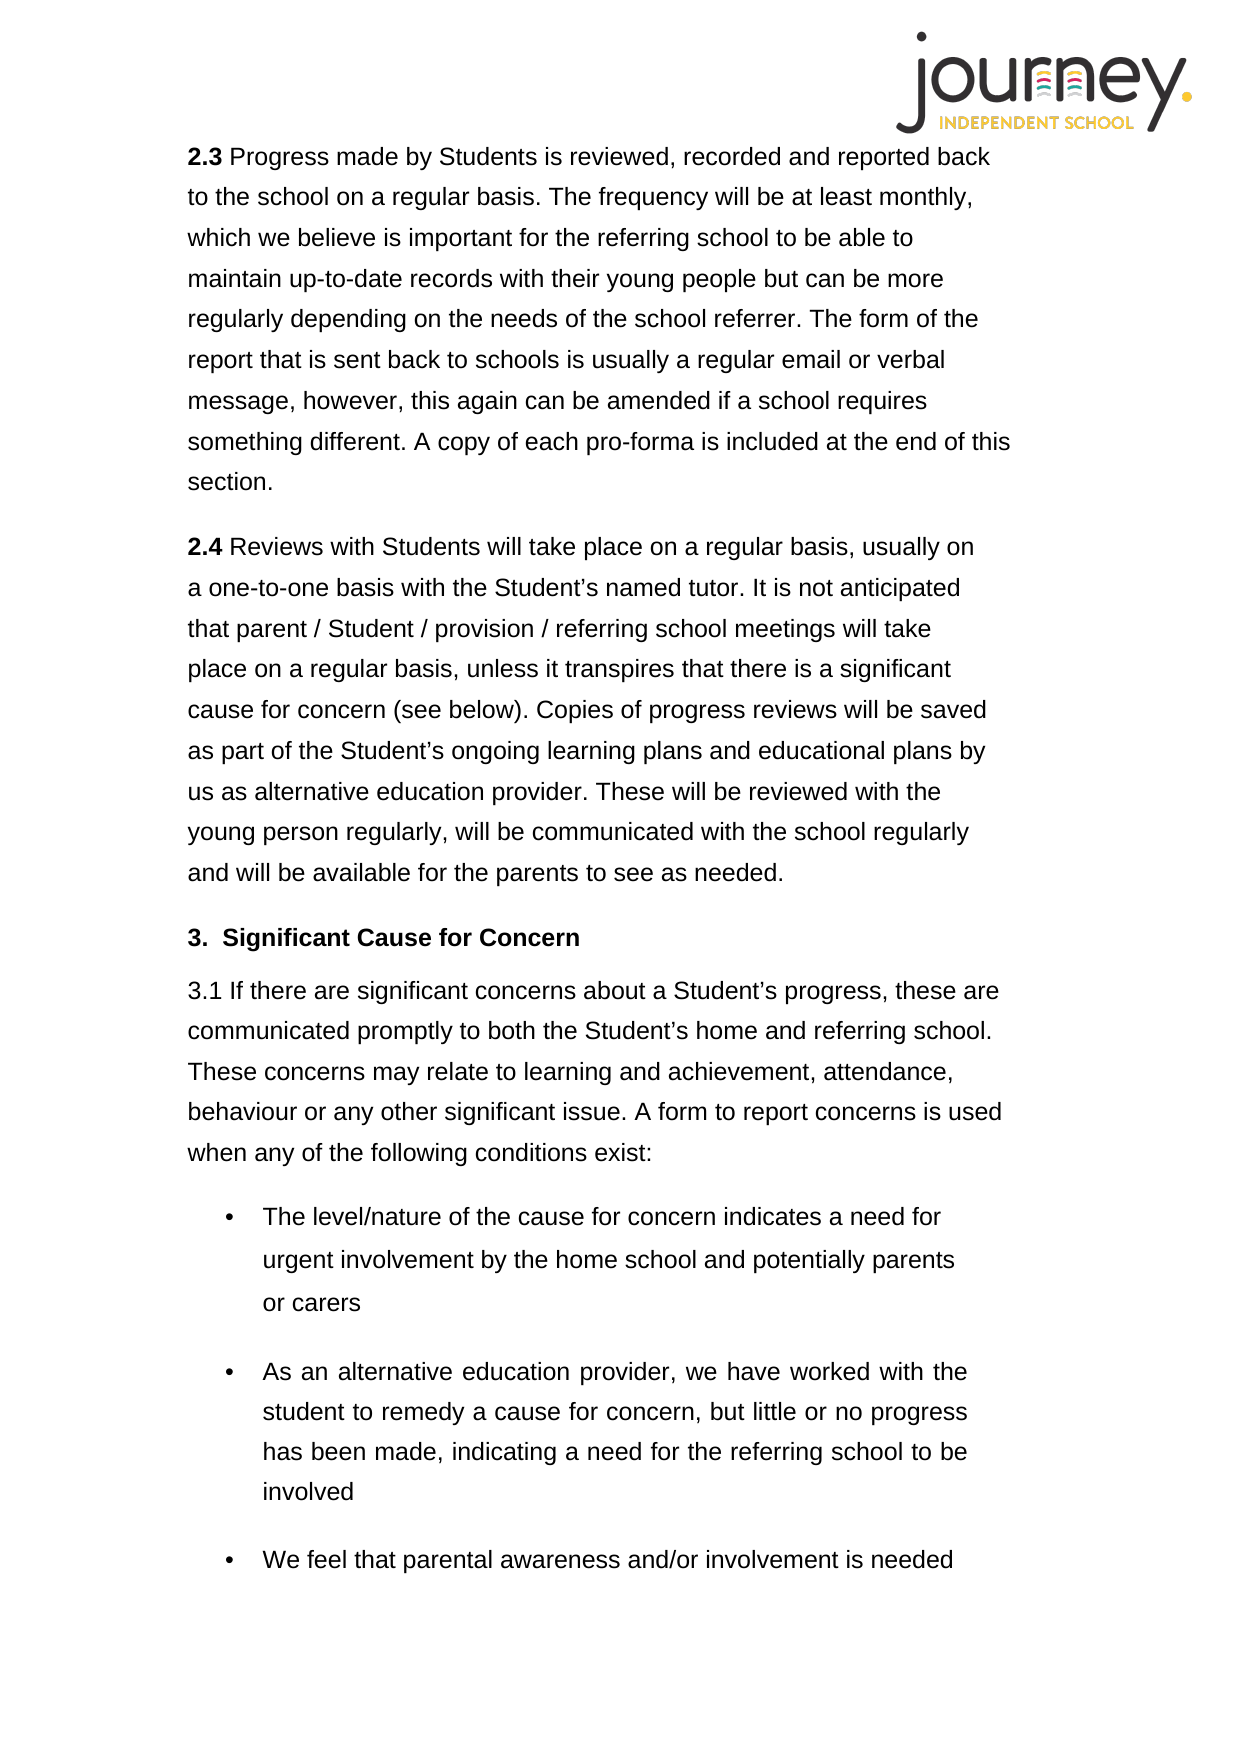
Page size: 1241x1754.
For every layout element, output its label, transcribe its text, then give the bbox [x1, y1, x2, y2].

text 2.3 Progress made by Students is reviewed, recorded and reported back to the school on a regular basis. The frequency will be at least monthly, which we believe is important for the referring school to be able to maintain up-to-date records with their young people but can be more regularly depending on the needs of the school referrer. The form of the report that is sent back to schools is usually a regular email or verbal message, however, this again can be amended if a school requires something different. A copy of each pro-forma is included at the end of this section. [187, 142, 1013, 496]
list As an alternative education provider, we have worked with the student to remedy a cause for concern, but little or no progress has been made, indicating a need for the referring school to be involved [225, 1357, 969, 1506]
text 2.4 Reviews with Students will take place on a regular basis, usually on a one-to-one basis with the Student’s named tutor. It is not anticipated that parent / Student / provision / referring school meetings will take place on a regular basis, unless it transpires that there is a significant cause for concern (see below). Copies of progress reviews will be saved as part of the Student’s ongoing learning plans and educational plans by us as alternative education provider. These will be reviewed with the young person regularly, will be communicated with the school regularly and will be available for the parents to see as needed. [187, 532, 994, 887]
text 3. Significant Cause for Concern [187, 923, 1090, 952]
list The level/nature of the cause for concern indicates a need for urgent involvement by the home school and potentially parents or carers [225, 1202, 971, 1317]
text 3.1 If there are significant concerns about a Student’s progress, these are communicated promptly to both the Student’s home and referring school. These concerns may relate to learning and achievement, attendance, behaviour or any other significant issue. A form to report concerns is used when any of the following conditions exist: [187, 976, 1042, 1166]
picture [890, 25, 1199, 150]
list We feel that parental awareness and/or involvement is needed [225, 1545, 1090, 1574]
